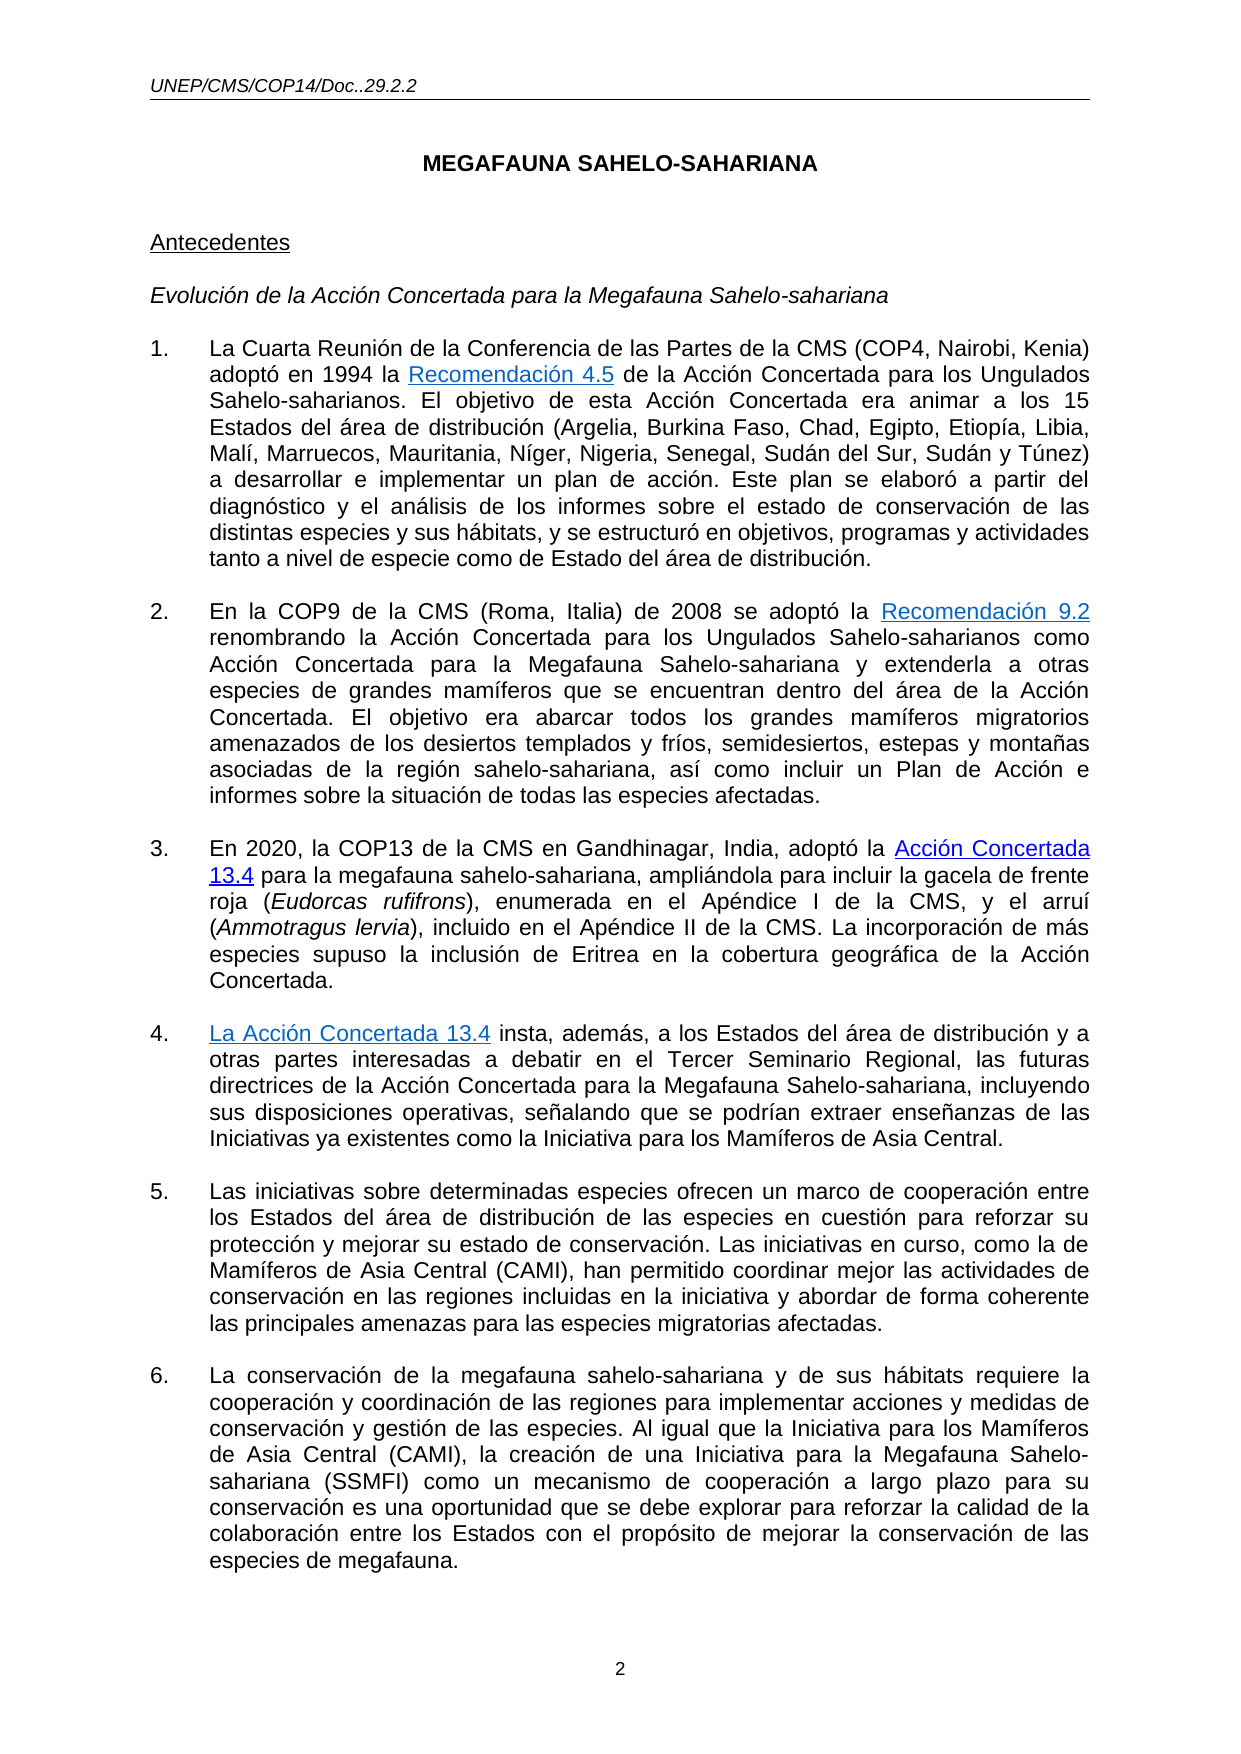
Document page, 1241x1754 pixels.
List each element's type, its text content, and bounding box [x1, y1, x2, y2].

list La Cuarta Reunión de la Conferencia de las Partes de la CMS (COP4, Nairobi, Kenia) adoptó en 1994 la Recomendación 4.5 de la Acción Concertada para los Ungulados Sahelo-saharianos. El objetivo de esta Acción Concertada era animar a los 15 Estados del área de distribución (Argelia, Burkina Faso, Chad, Egipto, Etiopía, Libia, Malí, Marruecos, Mauritania, Níger, Nigeria, Senegal, Sudán del Sur, Sudán y Túnez) a desarrollar e implementar un plan de acción. Este plan se elaboró a partir del diagnóstico y el análisis de los informes sobre el estado de conservación de las distintas especies y sus hábitats, y se estructuró en objetivos, programas y actividades tanto a nivel de especie como de Estado del área de distribución. [150, 334, 1090, 572]
list La conservación de la megafauna sahelo-sahariana y de sus hábitats requiere la cooperación y coordinación de las regiones para implementar acciones y medidas de conservación y gestión de las especies. Al igual que la Iniciativa para los Mamíferos de Asia Central (CAMI), la creación de una Iniciativa para la Megafauna Sahelo-sahariana (SSMFI) como un mecanismo de cooperación a largo plazo para su conservación es una oportunidad que se debe explorar para reforzar la calidad de la colaboración entre los Estados con el propósito de mejorar la conservación de las especies de megafauna. [150, 1362, 1090, 1573]
text Evolución de la Acción Concertada para la Megafauna Sahelo-sahariana [150, 282, 1090, 308]
text MEGAFAUNA SAHELO-SAHARIANA [150, 150, 1090, 176]
list En la COP9 de la CMS (Roma, Italia) de 2008 se adoptó la Recomendación 9.2 renombrando la Acción Concertada para los Ungulados Sahelo-saharianos como Acción Concertada para la Megafauna Sahelo-sahariana y extenderla a otras especies de grandes mamíferos que se encuentran dentro del área de la Acción Concertada. El objetivo era abarcar todos los grandes mamíferos migratorios amenazados de los desiertos templados y fríos, semidesiertos, estepas y montañas asociadas de la región sahelo-sahariana, así como incluir un Plan de Acción e informes sobre la situación de todas las especies afectadas. [150, 598, 1090, 809]
list Las iniciativas sobre determinadas especies ofrecen un marco de cooperación entre los Estados del área de distribución de las especies en cuestión para reforzar su protección y mejorar su estado de conservación. Las iniciativas en curso, como la de Mamíferos de Asia Central (CAMI), han permitido coordinar mejor las actividades de conservación en las regiones incluidas en la iniciativa y abordar de forma coherente las principales amenazas para las especies migratorias afectadas. [150, 1178, 1090, 1336]
list La Acción Concertada 13.4 insta, además, a los Estados del área de distribución y a otras partes interesadas a debatir en el Tercer Seminario Regional, las futuras directrices de la Acción Concertada para la Megafauna Sahelo-sahariana, incluyendo sus disposiciones operativas, señalando que se podrían extraer enseñanzas de las Iniciativas ya existentes como la Iniciativa para los Mamíferos de Asia Central. [150, 1020, 1090, 1151]
text Antecedentes [150, 229, 1090, 255]
list En 2020, la COP13 de la CMS en Gandhinagar, India, adoptó la Acción Concertada 13.4 para la megafauna sahelo-sahariana, ampliándola para incluir la gacela de frente roja (Eudorcas rufifrons), enumerada en el Apéndice I de la CMS, y el arruí (Ammotragus lervia), incluido en el Apéndice II de la CMS. La incorporación de más especies supuso la inclusión de Eritrea en la cobertura geográfica de la Acción Concertada. [150, 835, 1090, 993]
